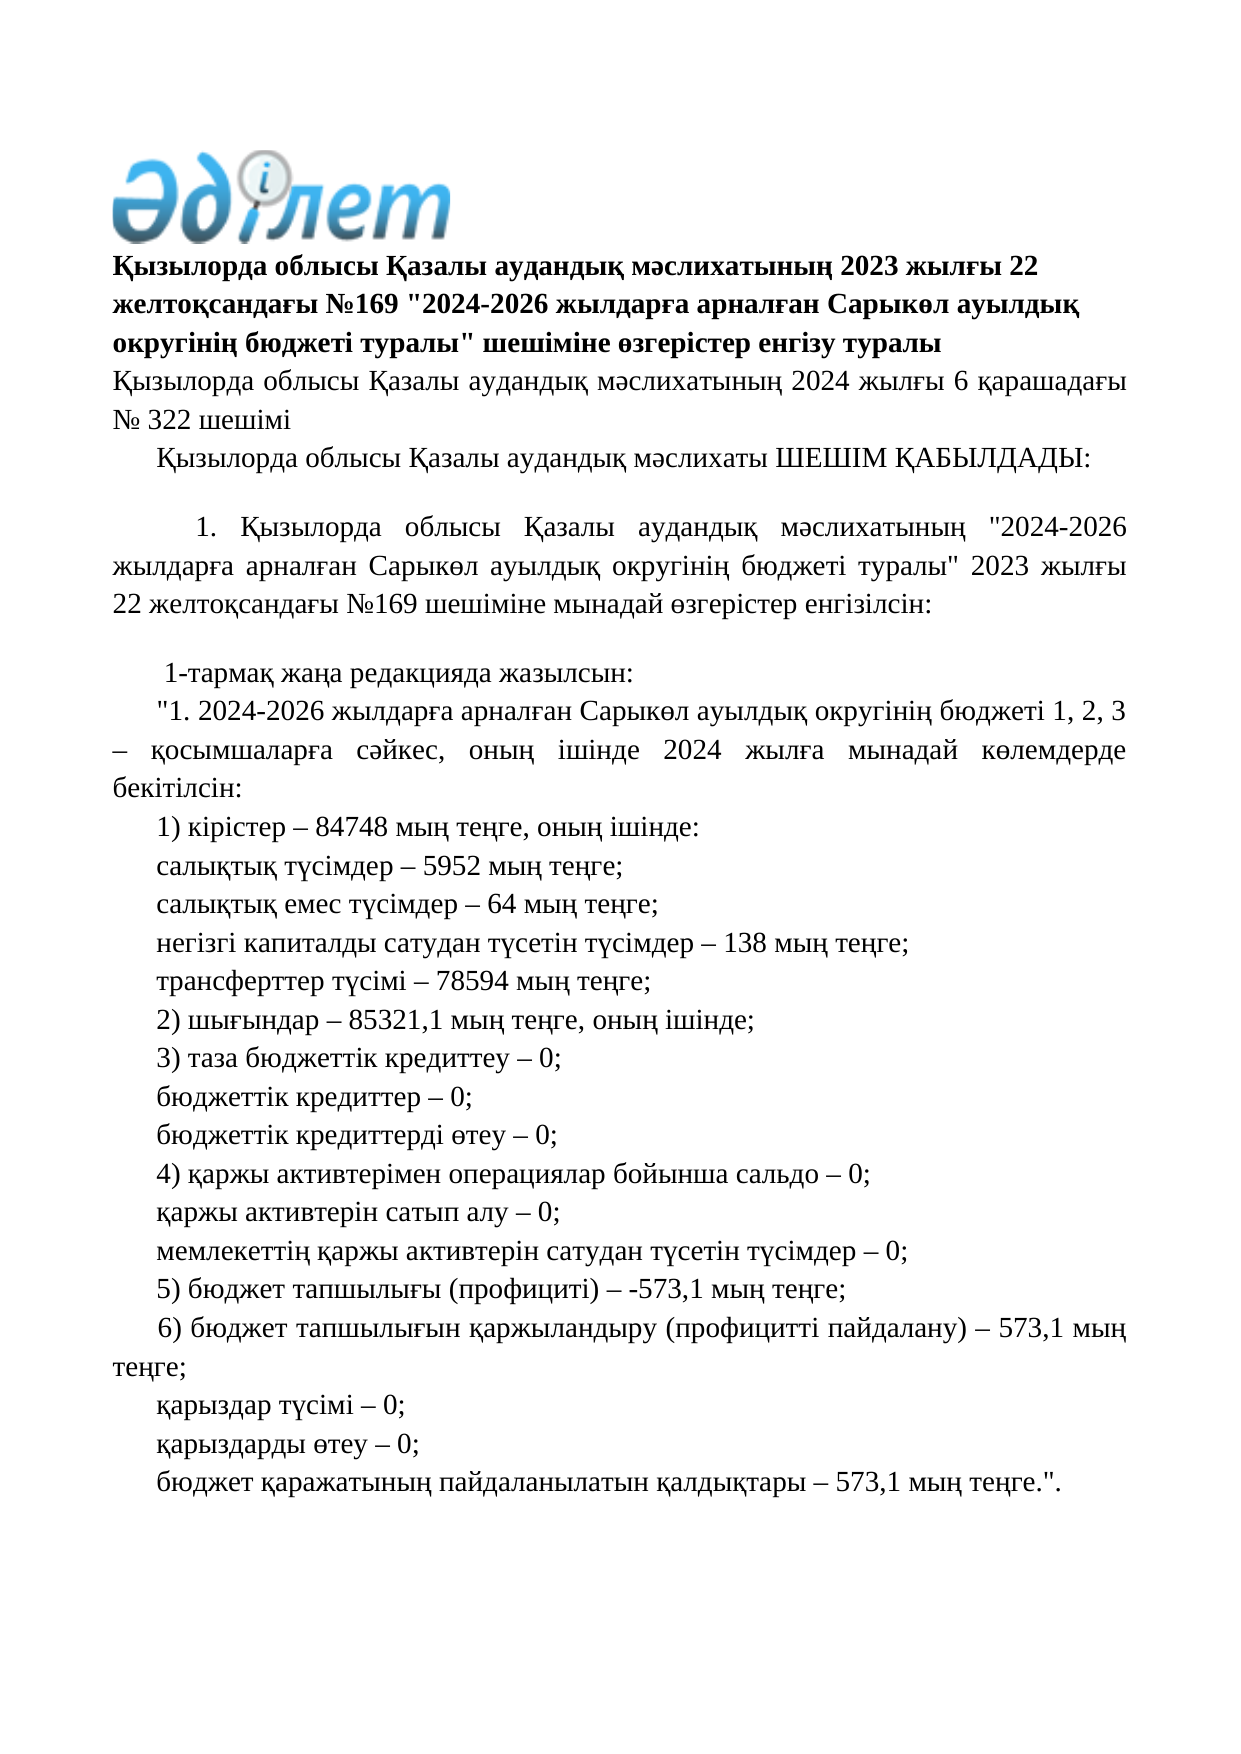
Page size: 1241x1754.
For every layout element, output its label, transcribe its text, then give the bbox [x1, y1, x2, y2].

text негізгі капиталды сатудан түсетін түсімдер – 138 мың теңге; [112, 925, 1128, 958]
text Қызылорда облысы Қазалы аудандық мәслихаты ШЕШІМ ҚАБЫЛДАДЫ: [112, 440, 1128, 474]
text салықтық түсімдер – 5952 мың теңге; [112, 848, 1128, 881]
text бюджеттік кредиттерді өтеу – 0; [112, 1117, 1128, 1151]
text Қызылорда облысы Қазалы аудандық мәслихатының 2023 жылғы 22 желтоқсандағы №169 "2024-2026 жылдарға арналған Сарыкөл ауылдық округінің бюджеті туралы" шешіміне өзгерістер енгізу туралы [112, 248, 1128, 358]
text 1) кірістер – 84748 мың теңге, оның ішінде: [112, 809, 1128, 843]
text бюджеттік кредиттер – 0; [112, 1079, 1128, 1112]
text 1-тармақ жаңа редакцияда жазылсын: [112, 655, 1128, 688]
text 2) шығындар – 85321,1 мың теңге, оның ішінде; [112, 1002, 1128, 1035]
text салықтық емес түсімдер – 64 мың теңге; [112, 886, 1128, 920]
picture [112, 150, 451, 244]
text 3) таза бюджеттік кредиттеу – 0; [112, 1040, 1128, 1074]
text 6) бюджет тапшылығын қаржыландыру (профицитті пайдалану) – 573,1 мың теңге; [112, 1310, 1128, 1382]
text "1. 2024-2026 жылдарға арналған Сарыкөл ауылдық округінің бюджеті 1, 2, 3 – қосымшаларға сәйкес, оның ішінде 2024 жылға мынадай көлемдерде бекітілсін: [112, 693, 1128, 804]
text мемлекеттің қаржы активтерін сатудан түсетін түсімдер – 0; [112, 1233, 1128, 1267]
text 5) бюджет тапшылығы (профициті) – -573,1 мың теңге; [112, 1272, 1128, 1305]
text трансферттер түсімі – 78594 мың теңге; [112, 963, 1128, 997]
text қаржы активтерін сатып алу – 0; [112, 1194, 1128, 1228]
text 1. Қызылорда облысы Қазалы аудандық мәслихатының "2024-2026 жылдарға арналған Сарыкөл ауылдық округінің бюджеті туралы" 2023 жылғы 22 желтоқсандағы №169 шешіміне мынадай өзгерістер енгізілсін: [112, 509, 1128, 620]
text 4) қаржы активтерімен операциялар бойынша сальдо – 0; [112, 1156, 1128, 1189]
text қарыздарды өтеу – 0; [112, 1426, 1128, 1459]
text Қызылорда облысы Қазалы аудандық мәслихатының 2024 жылғы 6 қарашадағы № 322 шешімі [112, 363, 1128, 435]
text қарыздар түсімі – 0; [112, 1387, 1128, 1421]
text бюджет қаражатының пайдаланылатын қалдықтары – 573,1 мың теңге.". [112, 1464, 1128, 1498]
